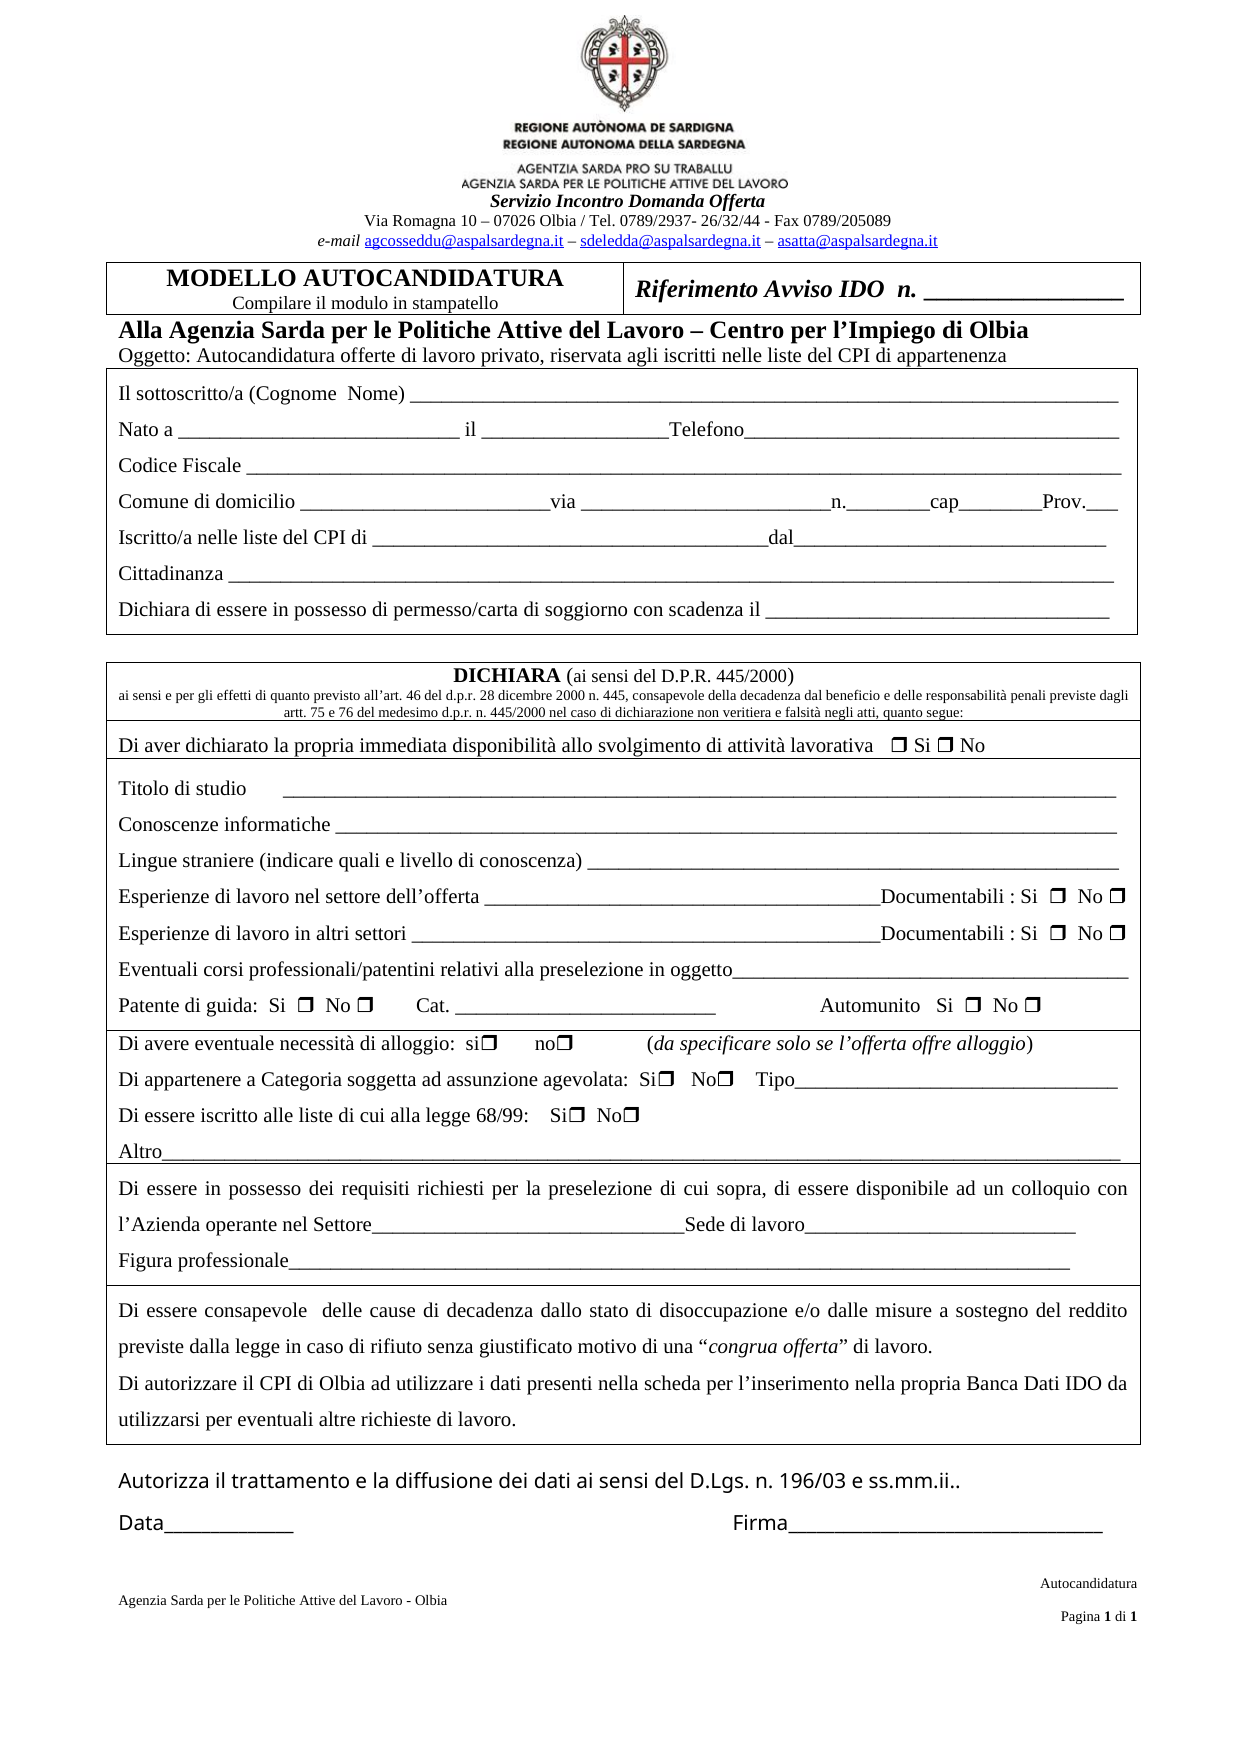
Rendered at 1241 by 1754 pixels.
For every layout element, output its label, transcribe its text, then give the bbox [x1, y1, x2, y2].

text Autorizza il trattamento e la diffusione dei dati ai sensi del D.Lgs. n. 196/03 e ss.mm.ii.. [118, 1466, 1137, 1494]
text Via Romagna 10 – 07026 Olbia / Tel. 0789/2937- 26/32/44 - Fax 0789/205089 [118, 211, 1137, 230]
table_cell Di aver dichiarato la propria immediata disponibilità allo svolgimento di attività lavorativa Si No [107, 721, 1140, 757]
table_cell Di essere consapevole delle cause di decadenza dallo stato di disoccupazione e/o dalle misure a sostegno del reddito previste dalla legge in caso di rifiuto senza giustificato motivo di una “congrua offerta” di lavoro. Di autorizzare il CPI di Olbia ad utilizzare i dati presenti nella scheda per l’inserimento nella propria Banca Dati IDO da utilizzarsi per eventuali altre richieste di lavoro. [107, 1286, 1140, 1444]
table_cell Di avere eventuale necessità di alloggio: si no (da specificare solo se l’offerta offre alloggio) Di appartenere a Categoria soggetta ad assunzione agevolata: Si No Tipo_______________________________ Di essere iscritto alle liste di cui alla legge 68/99: Si No Altro____________________________________________________________________________________________ [107, 1031, 1140, 1163]
table_cell Di essere in possesso dei requisiti richiesti per la preselezione di cui sopra, di essere disponibile ad un colloquio con l’Azienda operante nel Settore______________________________Sede di lavoro__________________________ Figura professionale___________________________________________________________________________ [107, 1164, 1140, 1285]
table_header Il sottoscritto/a (Cognome Nome) ____________________________________________________________________ Nato a ___________________________ il __________________Telefono____________________________________ Codice Fiscale ____________________________________________________________________________________ Comune di domicilio ________________________via ________________________n.________cap________Prov.___ Iscritto/a nelle liste del CPI di ______________________________________dal______________________________ Cittadinanza _____________________________________________________________________________________ Dichiara di essere in possesso di permesso/carta di soggiorno con scadenza il _________________________________ [107, 369, 1137, 634]
table_header MODELLO AUTOCANDIDATURA Compilare il modulo in stampatello [107, 263, 623, 314]
table_header DICHIARA (ai sensi del D.P.R. 445/2000) ai sensi e per gli effetti di quanto previsto all’art. 46 del d.p.r. 28 dicembre 2000 n. 445, consapevole della decadenza dal beneficio e delle responsabilità penali previste dagli artt. 75 e 76 del medesimo d.p.r. n. 445/2000 nel caso di dichiarazione non veritiera e falsità negli atti, quanto segue: [107, 663, 1140, 720]
text Alla Agenzia Sarda per le Politiche Attive del Lavoro – Centro per l’Impiego di Olbia [118, 315, 1137, 343]
picture [462, 15, 788, 189]
text Oggetto: Autocandidatura offerte di lavoro privato, riservata agli iscritti nelle liste del CPI di appartenenza [118, 343, 1137, 367]
text Servizio Incontro Domanda Offerta [118, 190, 1137, 211]
table_header Riferimento Avviso IDO n. ________________ [624, 263, 1140, 314]
table_cell Titolo di studio ________________________________________________________________________________ Conoscenze informatiche ___________________________________________________________________________ Lingue straniere (indicare quali e livello di conoscenza) ___________________________________________________ Esperienze di lavoro nel settore dell’offerta ______________________________________Documentabili : Si No Esperienze di lavoro in altri settori _____________________________________________Documentabili : Si No Eventuali corsi professionali/patentini relativi alla preselezione in oggetto______________________________________ Patente di guida: Si No Cat. _________________________ Automunito Si No [107, 759, 1140, 1030]
text e-mail agcosseddu@aspalsardegna.it – sdeledda@aspalsardegna.it – asatta@aspalsardegna.it [118, 230, 1137, 249]
text Data______________ Firma__________________________________ [118, 1508, 1137, 1537]
